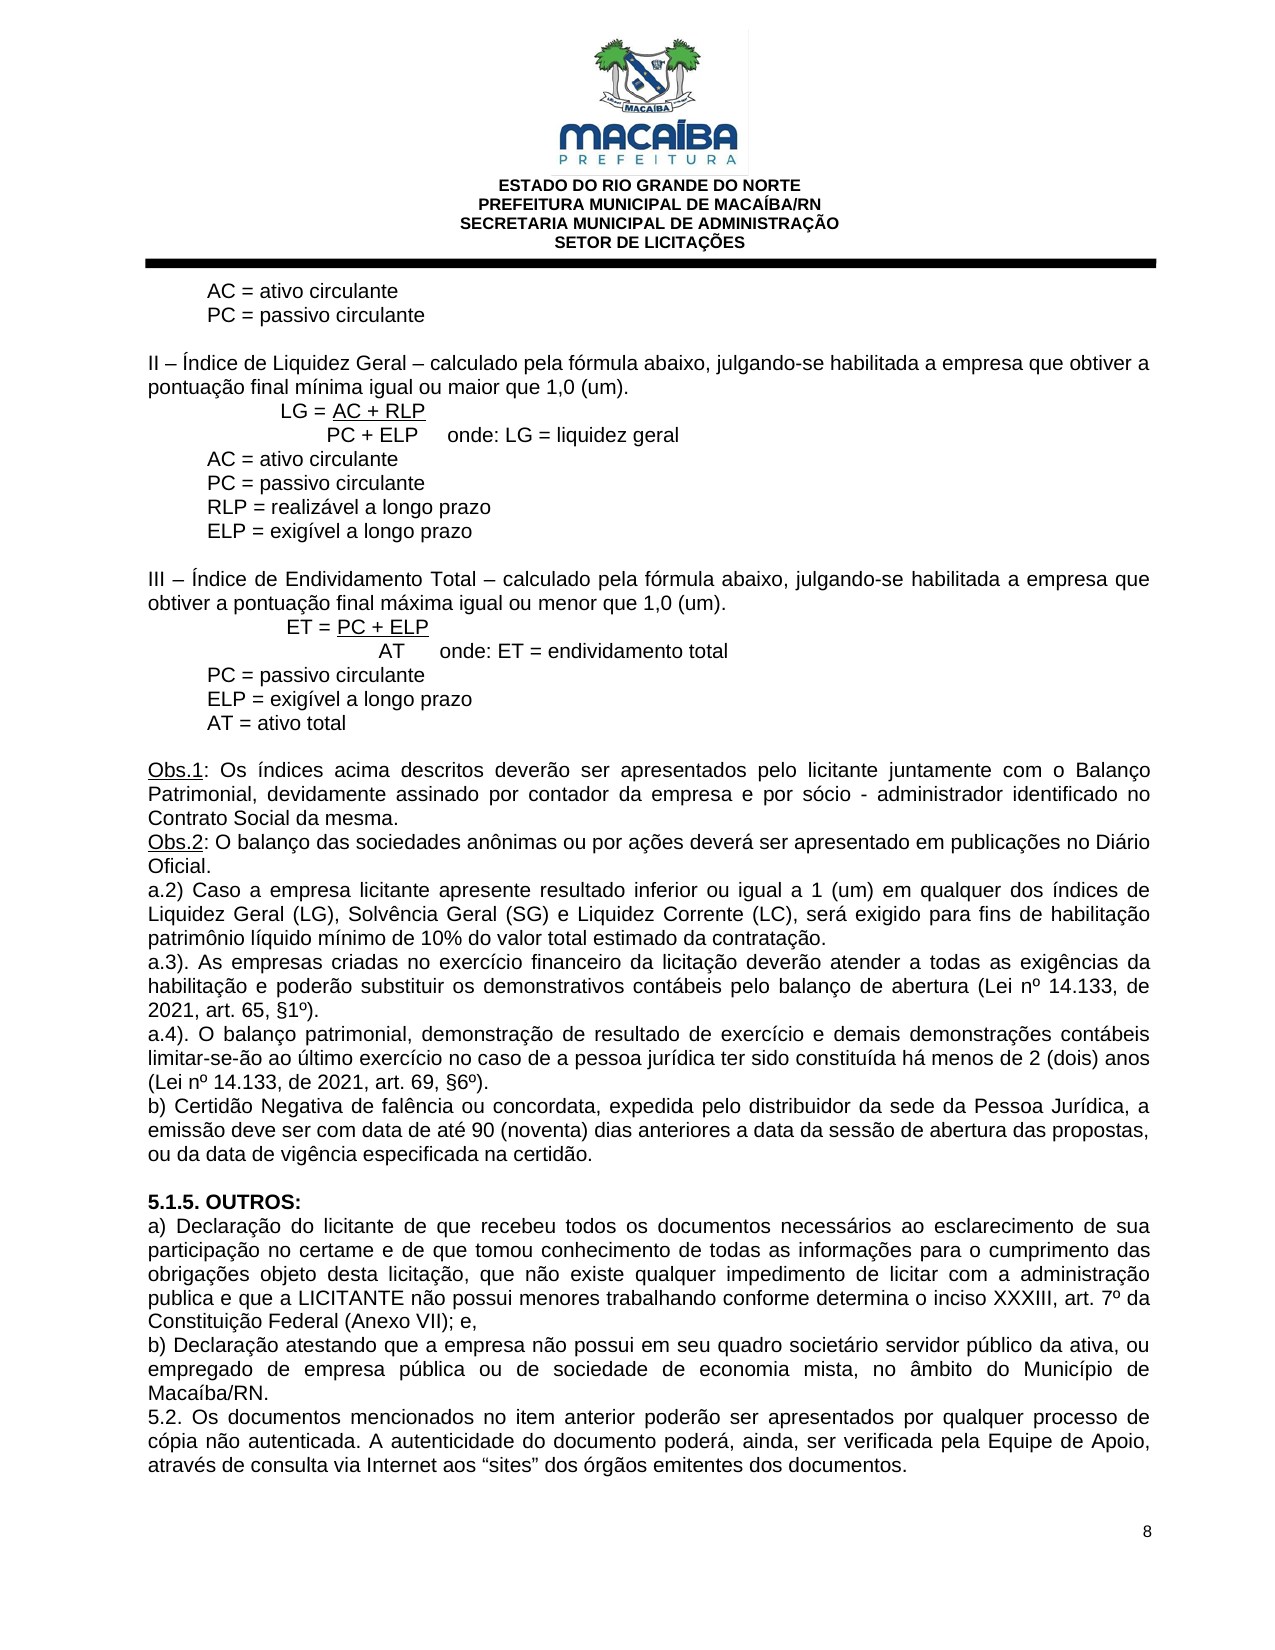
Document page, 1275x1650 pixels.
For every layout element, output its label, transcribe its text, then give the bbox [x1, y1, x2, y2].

text PC = passivo circulante [148, 303, 1152, 327]
text Obs.1: Os índices acima descritos deverão ser apresentados pelo licitante juntamente com o Balanço Patrimonial, devidamente assinado por contador da empresa e por sócio - administrador identificado no Contrato Social da mesma. [148, 758, 1152, 830]
text PC + ELP onde: LG = liquidez geral [148, 423, 1152, 447]
text a.4). O balanço patrimonial, demonstração de resultado de exercício e demais demonstrações contábeis limitar-se-ão ao último exercício no caso de a pessoa jurídica ter sido constituída há menos de 2 (dois) anos (Lei nº 14.133, de 2021, art. 69, §6º). [148, 1022, 1152, 1094]
text AC = ativo circulante [148, 279, 1152, 303]
text II – Índice de Liquidez Geral – calculado pela fórmula abaixo, julgando-se habilitada a empresa que obtiver a pontuação final mínima igual ou maior que 1,0 (um). [148, 351, 1152, 399]
text 5.1.5. OUTROS: [148, 1189, 1152, 1213]
text ET = PC + ELP [148, 614, 1152, 638]
text PC = passivo circulante [148, 662, 1152, 686]
text RLP = realizável a longo prazo [148, 495, 1152, 519]
text ELP = exigível a longo prazo [148, 519, 1152, 543]
text b) Declaração atestando que a empresa não possui em seu quadro societário servidor público da ativa, ou empregado de empresa pública ou de sociedade de economia mista, no âmbito do Município de Macaíba/RN. [148, 1333, 1152, 1405]
text LG = AC + RLP [148, 399, 1152, 423]
text AT onde: ET = endividamento total [148, 638, 1152, 662]
text a.2) Caso a empresa licitante apresente resultado inferior ou igual a 1 (um) em qualquer dos índices de Liquidez Geral (LG), Solvência Geral (SG) e Liquidez Corrente (LC), será exigido para fins de habilitação patrimônio líquido mínimo de 10% do valor total estimado da contratação. [148, 878, 1152, 950]
picture [551, 29, 749, 176]
text PC = passivo circulante [148, 471, 1152, 495]
text 5.2. Os documentos mencionados no item anterior poderão ser apresentados por qualquer processo de cópia não autenticada. A autenticidade do documento poderá, ainda, ser verificada pela Equipe de Apoio, através de consulta via Internet aos “sites” dos órgãos emitentes dos documentos. [148, 1405, 1152, 1477]
text ELP = exigível a longo prazo [148, 686, 1152, 710]
text a.3). As empresas criadas no exercício financeiro da licitação deverão atender a todas as exigências da habilitação e poderão substituir os demonstrativos contábeis pelo balanço de abertura (Lei nº 14.133, de 2021, art. 65, §1º). [148, 950, 1152, 1022]
text a) Declaração do licitante de que recebeu todos os documentos necessários ao esclarecimento de sua participação no certame e de que tomou conhecimento de todas as informações para o cumprimento das obrigações objeto desta licitação, que não existe qualquer impedimento de licitar com a administração publica e que a LICITANTE não possui menores trabalhando conforme determina o inciso XXXIII, art. 7º da Constituição Federal (Anexo VII); e, [148, 1213, 1152, 1333]
text AT = ativo total [148, 710, 1152, 734]
text b) Certidão Negativa de falência ou concordata, expedida pelo distribuidor da sede da Pessoa Jurídica, a emissão deve ser com data de até 90 (noventa) dias anteriores a data da sessão de abertura das propostas, ou da data de vigência especificada na certidão. [148, 1094, 1152, 1166]
text AC = ativo circulante [148, 447, 1152, 471]
text III – Índice de Endividamento Total – calculado pela fórmula abaixo, julgando-se habilitada a empresa que obtiver a pontuação final máxima igual ou menor que 1,0 (um). [148, 567, 1152, 614]
text Obs.2: O balanço das sociedades anônimas ou por ações deverá ser apresentado em publicações no Diário Oficial. [148, 830, 1152, 878]
